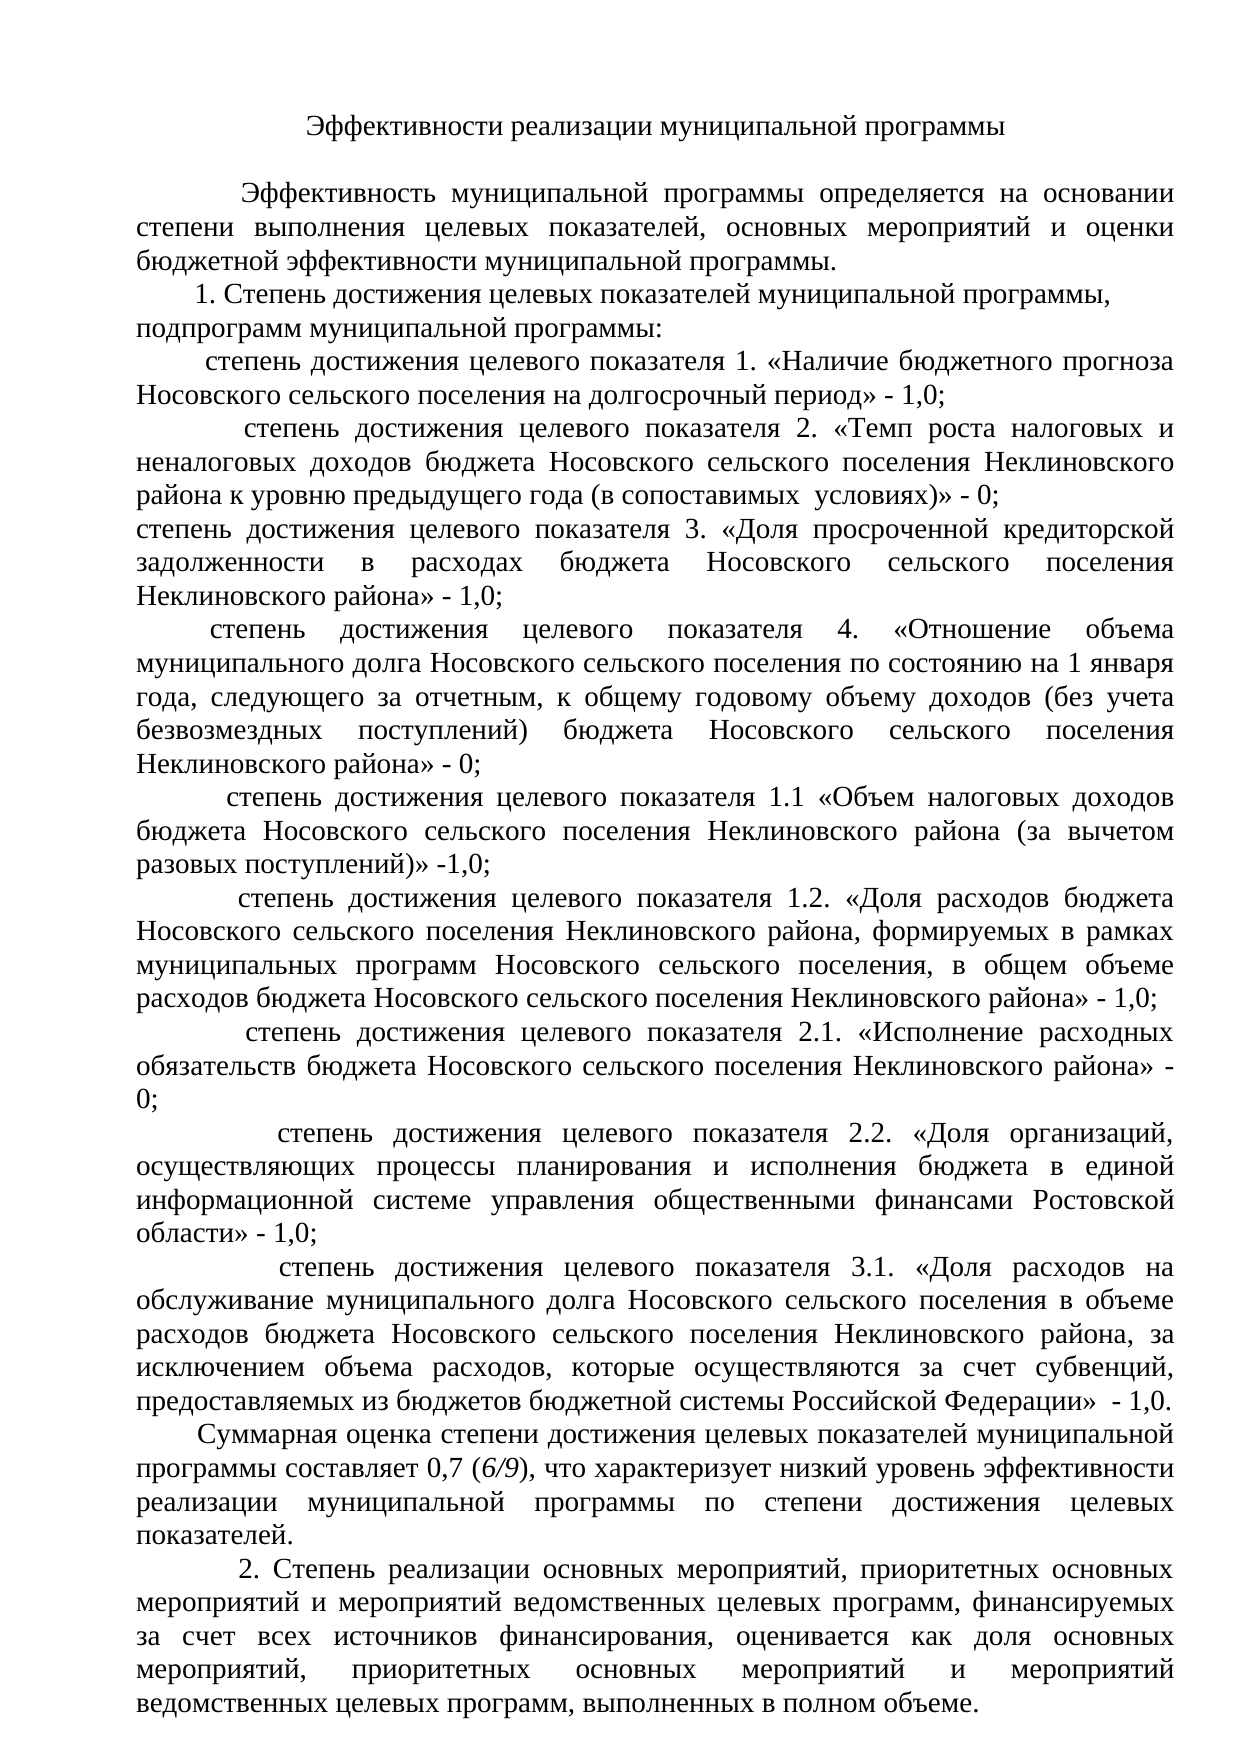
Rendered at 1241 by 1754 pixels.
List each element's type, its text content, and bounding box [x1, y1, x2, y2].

text степень достижения целевого показателя 4. «Отношение объема муниципального долга Носовского сельского поселения по состоянию на 1 января года, следующего за отчетным, к общему годовому объему доходов (без учета безвозмездных поступлений) бюджета Носовского сельского поселения Неклиновского района» - 0; [136, 612, 1175, 779]
text степень достижения целевого показателя 1.1 «Объем налоговых доходов бюджета Носовского сельского поселения Неклиновского района (за вычетом разовых поступлений)» -1,0; [136, 779, 1175, 880]
text степень достижения целевого показателя 2. «Темп роста налоговых и неналоговых доходов бюджета Носовского сельского поселения Неклиновского района к уровню предыдущего года (в сопоставимых условиях)» - 0; [136, 410, 1175, 511]
text 2. Степень реализации основных мероприятий, приоритетных основных мероприятий и мероприятий ведомственных целевых программ, финансируемых за счет всех источников финансирования, оценивается как доля основных мероприятий, приоритетных основных мероприятий и мероприятий ведомственных целевых программ, выполненных в полном объеме. [136, 1551, 1175, 1718]
text Эффективности реализации муниципальной программы [136, 108, 1175, 142]
text степень достижения целевого показателя 3.1. «Доля расходов на обслуживание муниципального долга Носовского сельского поселения в объеме расходов бюджета Носовского сельского поселения Неклиновского района, за исключением объема расходов, которые осуществляются за счет субвенций, предоставляемых из бюджетов бюджетной системы Российской Федерации» - 1,0. [136, 1249, 1175, 1417]
text Эффективность муниципальной программы определяется на основании степени выполнения целевых показателей, основных мероприятий и оценки бюджетной эффективности муниципальной программы. [136, 176, 1175, 276]
text степень достижения целевого показателя 3. «Доля просроченной кредиторской задолженности в расходах бюджета Носовского сельского поселения Неклиновского района» - 1,0; [136, 511, 1175, 612]
text степень достижения целевого показателя 2.1. «Исполнение расходных обязательств бюджета Носовского сельского поселения Неклиновского района» - 0; [136, 1014, 1175, 1115]
text подпрограмм муниципальной программы: [136, 310, 1175, 343]
text степень достижения целевого показателя 1.2. «Доля расходов бюджета Носовского сельского поселения Неклиновского района, формируемых в рамках муниципальных программ Носовского сельского поселения, в общем объеме расходов бюджета Носовского сельского поселения Неклиновского района» - 1,0; [136, 880, 1175, 1014]
text 1. Степень достижения целевых показателей муниципальной программы, [136, 276, 1175, 310]
text Суммарная оценка степени достижения целевых показателей муниципальной программы составляет 0,7 (6/9), что характеризует низкий уровень эффективности реализации муниципальной программы по степени достижения целевых показателей. [136, 1417, 1175, 1551]
text степень достижения целевого показателя 2.2. «Доля организаций, осуществляющих процессы планирования и исполнения бюджета в единой информационной системе управления общественными финансами Ростовской области» - 1,0; [136, 1115, 1175, 1249]
text степень достижения целевого показателя 1. «Наличие бюджетного прогноза Носовского сельского поселения на долгосрочный период» - 1,0; [136, 343, 1175, 410]
